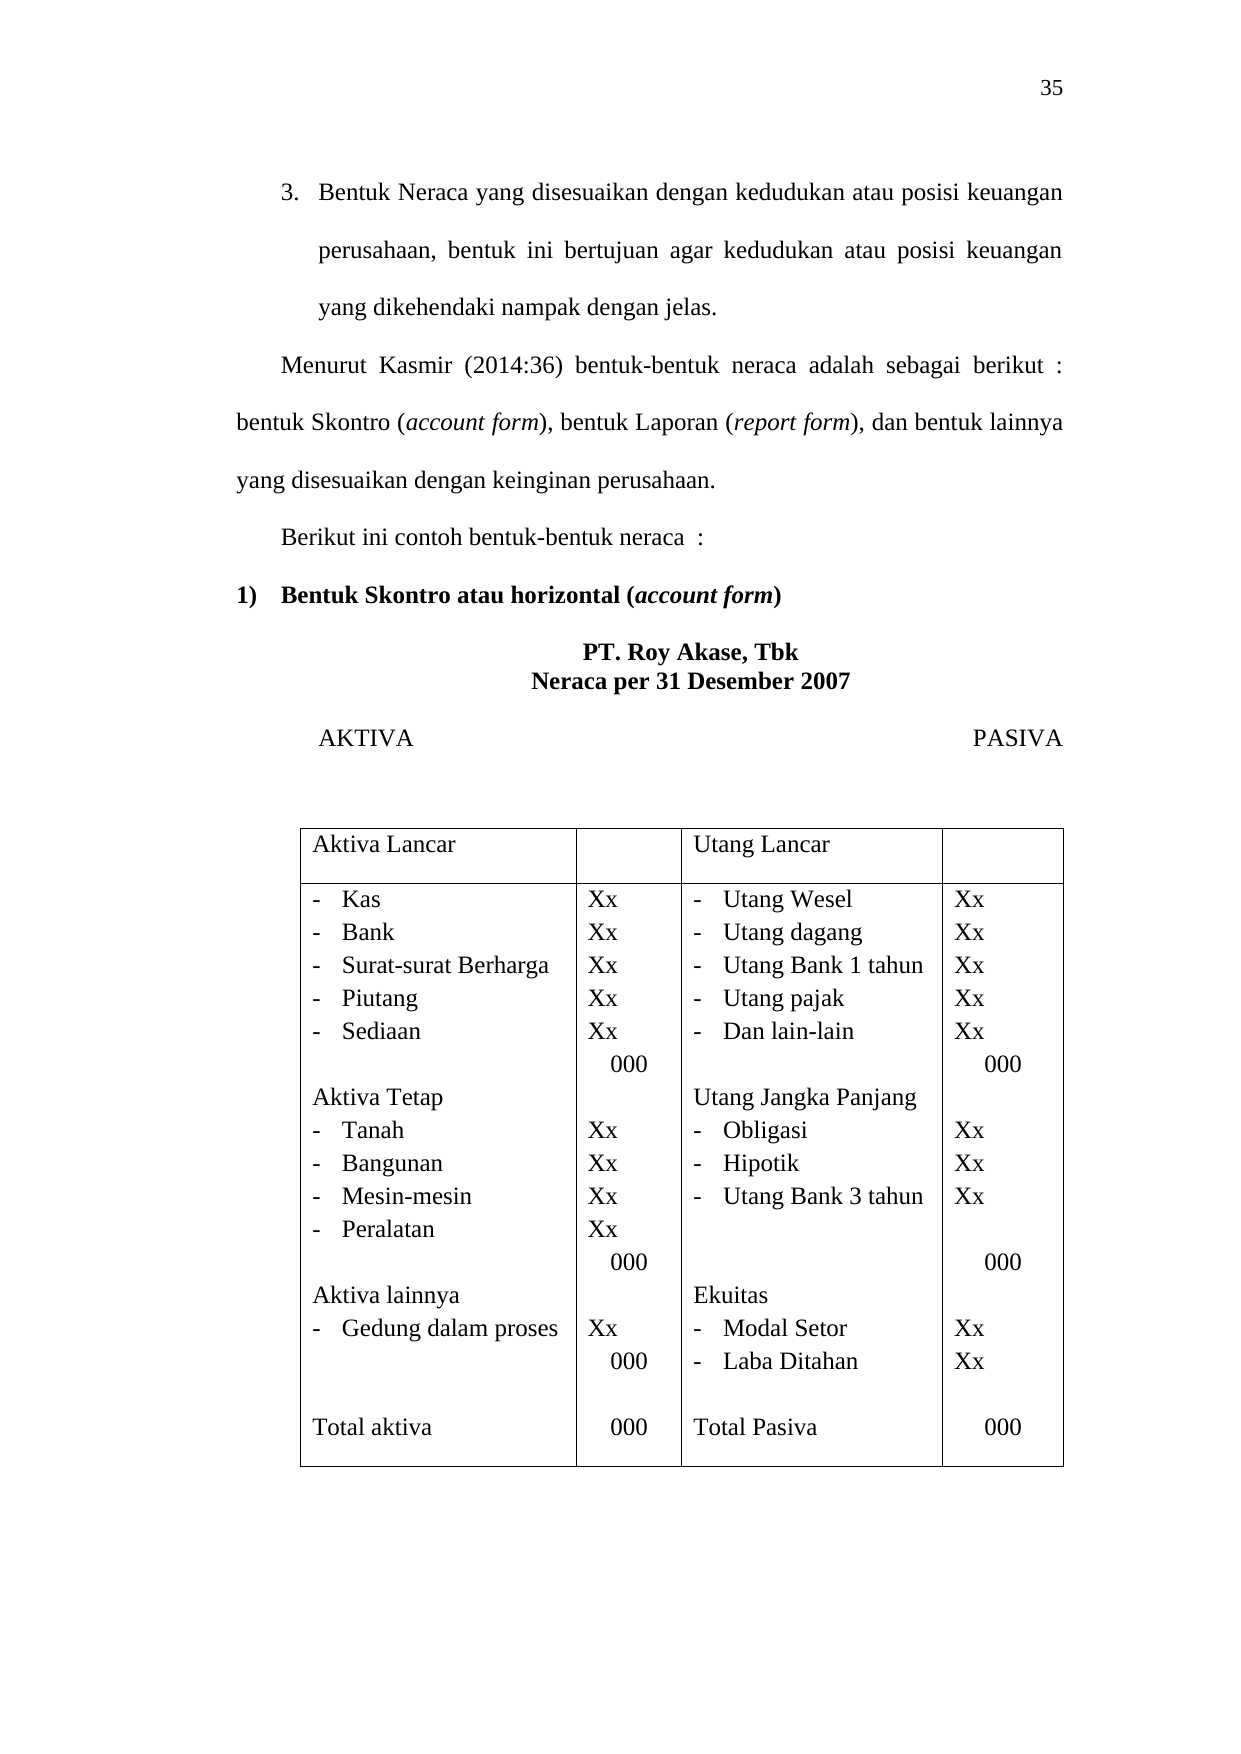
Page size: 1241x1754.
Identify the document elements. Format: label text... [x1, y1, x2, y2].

table_cell Xx Xx Xx Xx Xx 000 Xx Xx Xx 000 Xx Xx 000 [943, 884, 1063, 1466]
table_cell Utang Wesel Utang dagang Utang Bank 1 tahun Utang pajak Dan lain-lain Utang Jangka Panjang Obligasi Hipotik Utang Bank 3 tahun Ekuitas Modal Setor Laba Ditahan Total Pasiva [682, 884, 942, 1466]
table_cell Xx Xx Xx Xx Xx 000 Xx Xx Xx Xx 000 Xx 000 000 [577, 884, 681, 1466]
list Bentuk Skontro atau horizontal (account form) [236, 580, 1063, 608]
text Berikut ini contoh bentuk-bentuk neraca : [236, 522, 1063, 551]
table_header Utang Lancar [682, 829, 942, 883]
table_header [943, 829, 1063, 883]
table_header PASIVA [691, 724, 1074, 777]
table_header [577, 829, 681, 883]
list PT. Roy Akase, Tbk [318, 637, 1063, 666]
list Neraca per 31 Desember 2007 [318, 666, 1063, 695]
table_cell Kas Bank Surat-surat Berharga Piutang Sediaan Aktiva Tetap Tanah Bangunan Mesin-mesin Peralatan Aktiva lainnya Gedung dalam proses Total aktiva [301, 884, 576, 1466]
table_header Aktiva Lancar [301, 829, 576, 883]
list Bentuk Neraca yang disesuaikan dengan kedudukan atau posisi keuangan perusahaan, bentuk ini bertujuan agar kedudukan atau posisi keuangan yang dikehendaki nampak dengan jelas. [281, 177, 1063, 321]
table_header AKTIVA [307, 724, 691, 777]
text Menurut Kasmir (2014:36) bentuk-bentuk neraca adalah sebagai berikut : bentuk Skontro (account form), bentuk Laporan (report form), dan bentuk lainnya yang disesuaikan dengan keinginan perusahaan. [236, 350, 1063, 493]
